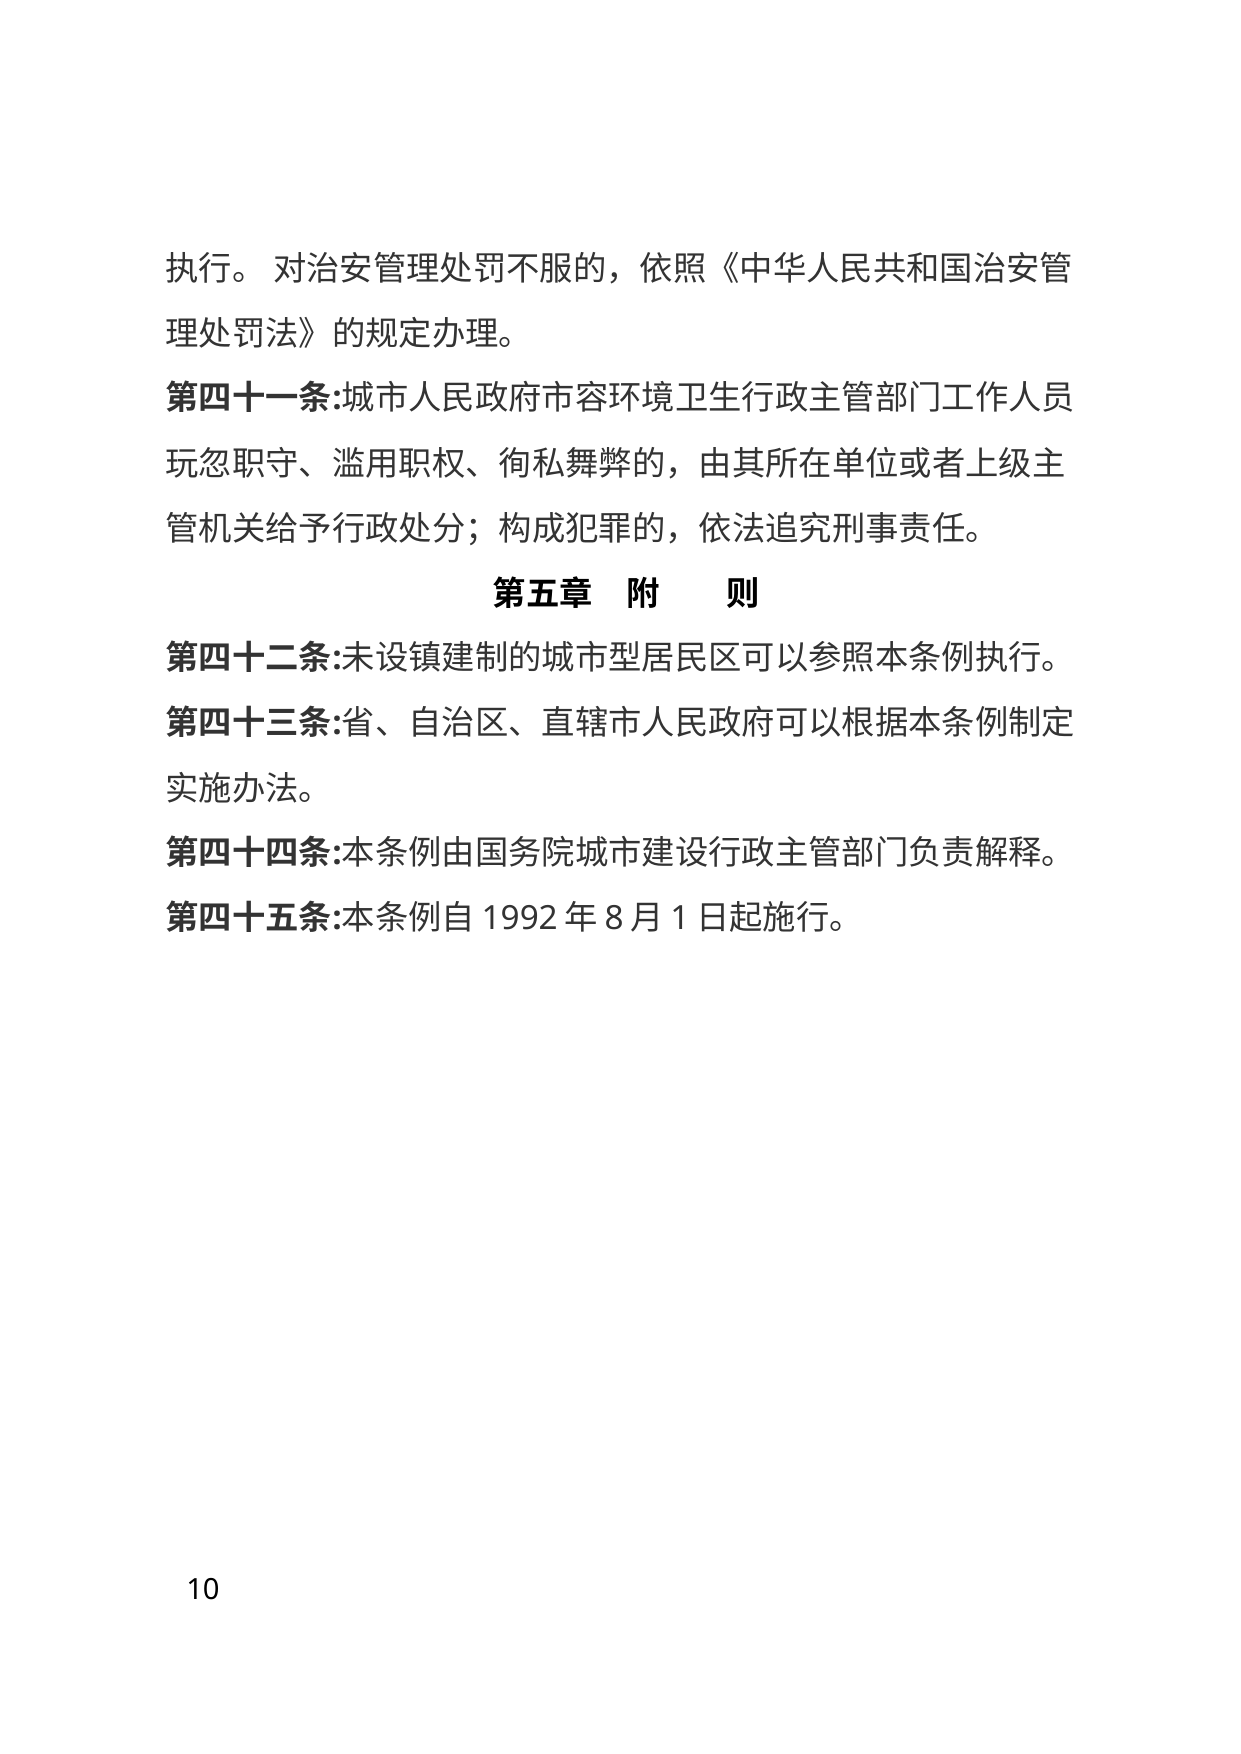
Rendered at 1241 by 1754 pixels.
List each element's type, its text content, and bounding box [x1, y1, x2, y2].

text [165, 233, 1087, 363]
text 第四十五条:本条例自1992年8月1日起施行。 [165, 883, 1087, 948]
text 第四十四条:本条例由国务院城市建设行政主管部门负责解释。 [165, 818, 1087, 883]
text 第四十二条:未设镇建制的城市型居民区可以参照本条例执行。 [165, 623, 1087, 688]
text 第四十三条:省、自治区、直辖市人民政府可以根据本条例制定实施办法。 [165, 688, 1087, 818]
text 第四十一条:城市人民政府市容环境卫生行政主管部门工作人员玩忽职守、滥用职权、徇私舞弊的，由其所在单位或者上级主管机关给予行政处分；构成犯罪的，依法追究刑事责任。 [165, 363, 1087, 558]
text 第五章 附 则 [165, 558, 1087, 623]
